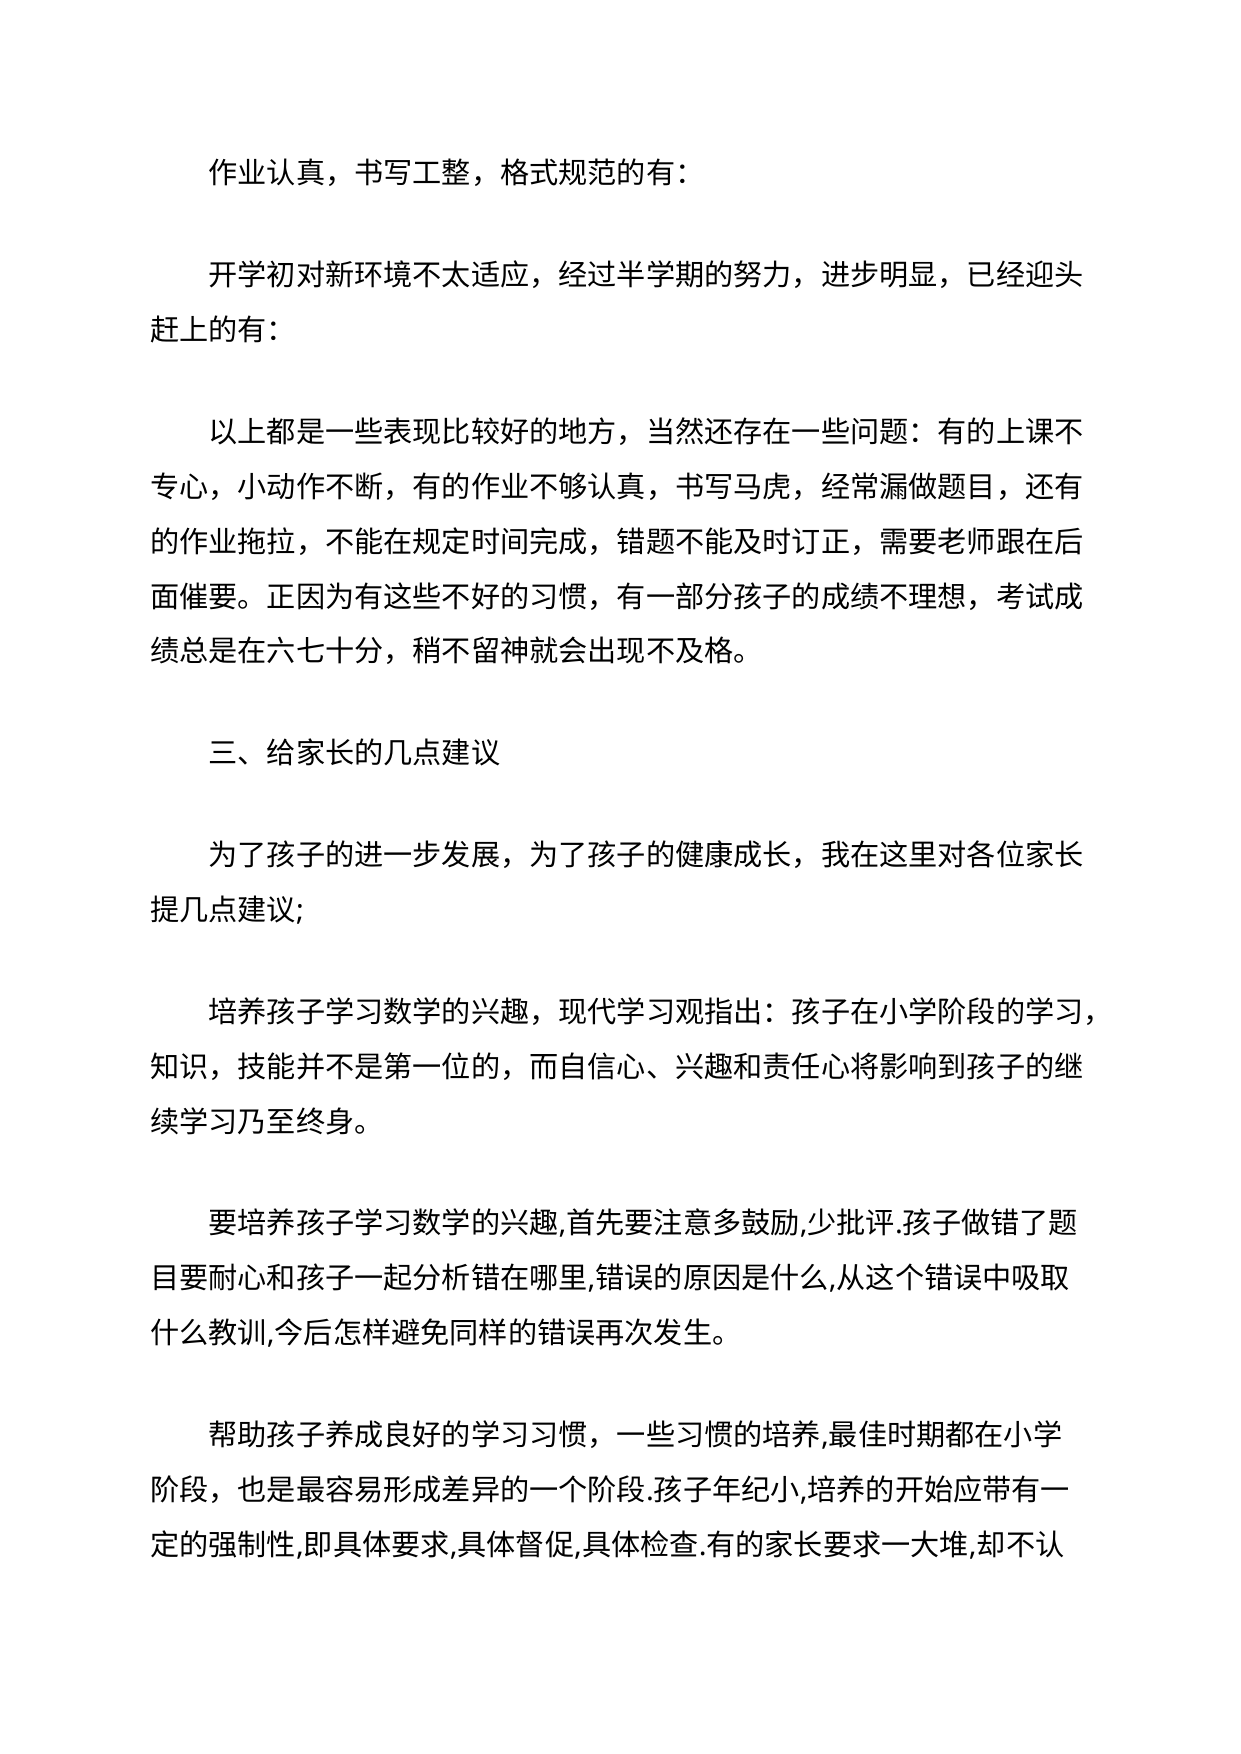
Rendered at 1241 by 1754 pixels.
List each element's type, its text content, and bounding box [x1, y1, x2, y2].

text 为了孩子的进一步发展，为了孩子的健康成长，我在这里对各位家长提几点建议; [150, 832, 1090, 929]
text 三、给家长的几点建议 [150, 730, 1090, 772]
text 开学初对新环境不太适应，经过半学期的努力，进步明显，已经迎头赶上的有： [150, 252, 1090, 349]
text 作业认真，书写工整，格式规范的有： [150, 150, 1090, 192]
text 以上都是一些表现比较好的地方，当然还存在一些问题：有的上课不专心，小动作不断，有的作业不够认真，书写马虎，经常漏做题目，还有的作业拖拉，不能在规定时间完成，错题不能及时订正，需要老师跟在后面催要。正因为有这些不好的习惯，有一部分孩子的成绩不理想，考试成绩总是在六七十分，稍不留神就会出现不及格。 [150, 408, 1090, 670]
text 培养孩子学习数学的兴趣，现代学习观指出：孩子在小学阶段的学习，知识，技能并不是第一位的，而自信心、兴趣和责任心将影响到孩子的继续学习乃至终身。 [150, 988, 1090, 1141]
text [150, 1412, 1090, 1564]
text 要培养孩子学习数学的兴趣,首先要注意多鼓励,少批评.孩子做错了题目要耐心和孩子一起分析错在哪里,错误的原因是什么,从这个错误中吸取什么教训,今后怎样避免同样的错误再次发生。 [150, 1200, 1090, 1352]
